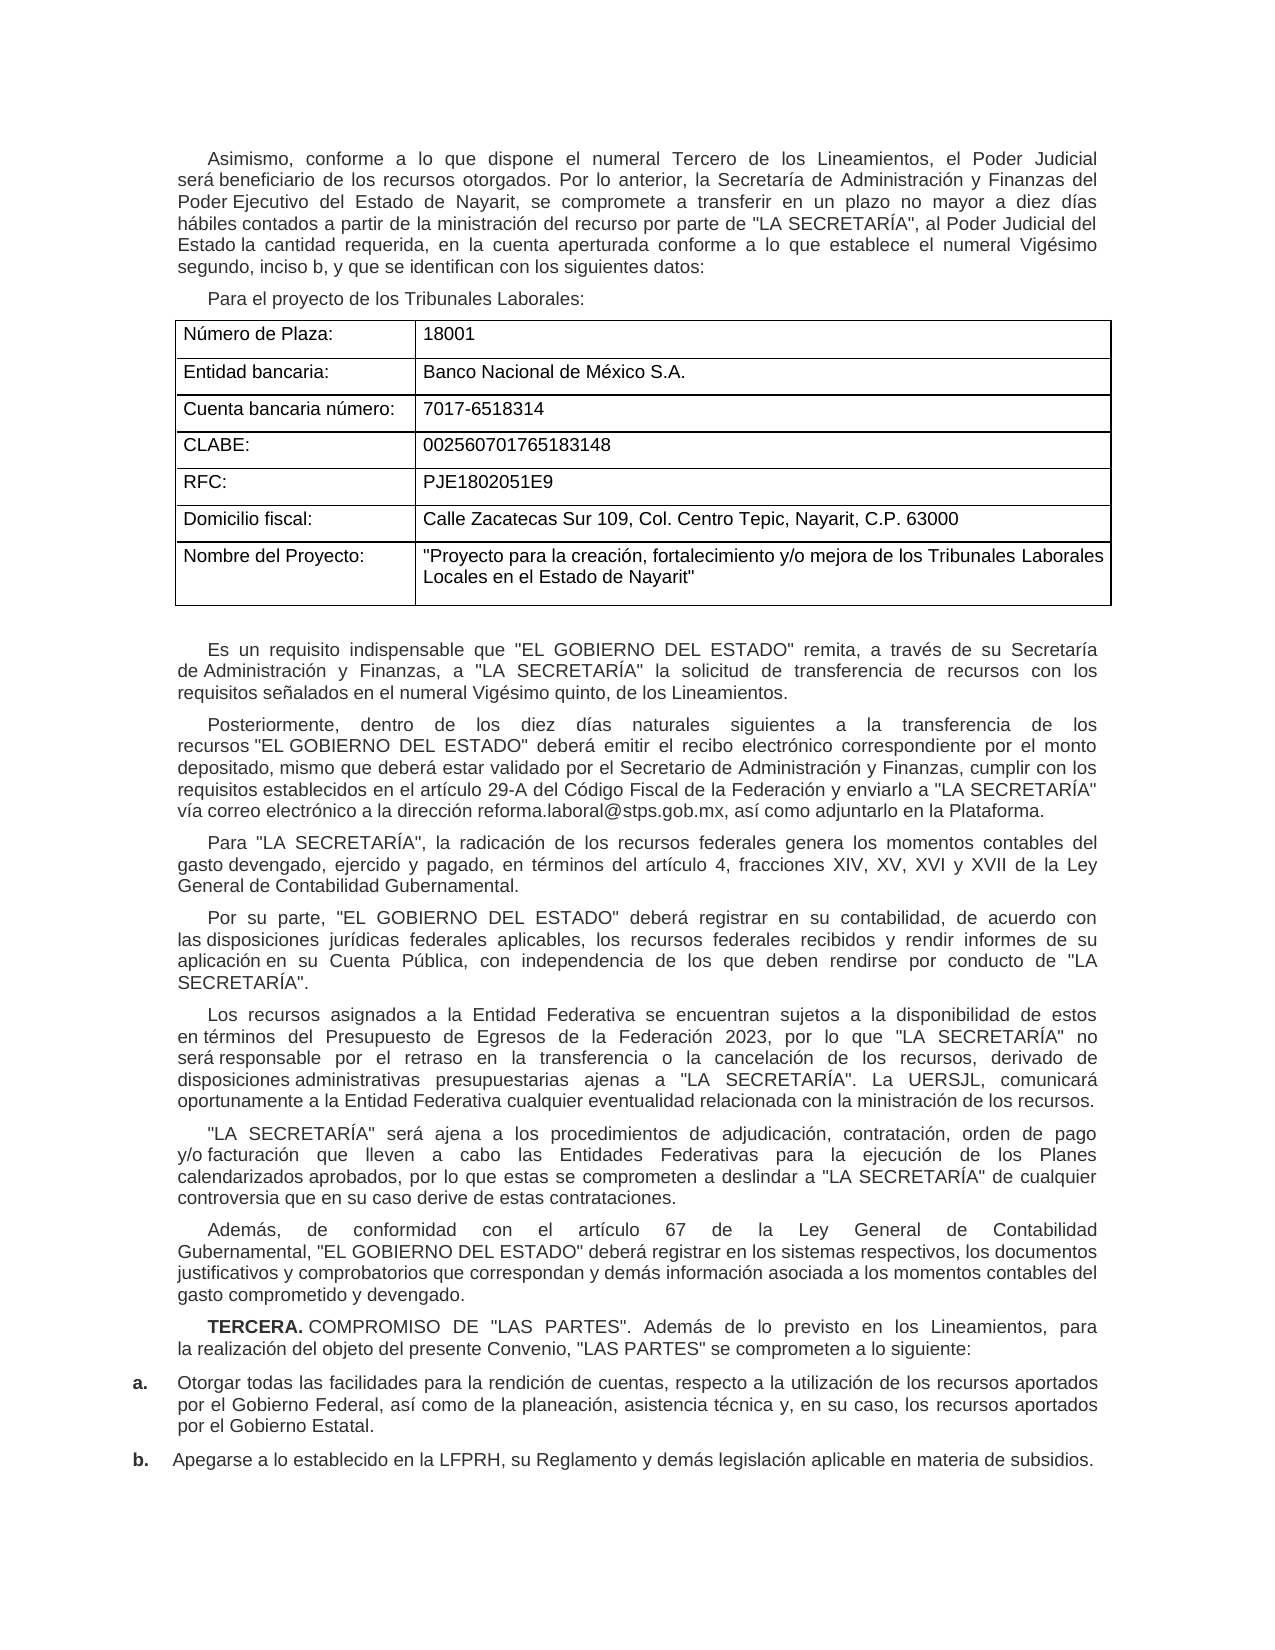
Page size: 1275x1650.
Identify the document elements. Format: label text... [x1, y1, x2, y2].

table_cell Banco Nacional de México S.A. [416, 359, 1110, 394]
text Es un requisito indispensable que "EL GOBIERNO DEL ESTADO" remita, a través de su Secretaría de Administración y Finanzas, a "LA SECRETARÍA" la solicitud de transferencia de recursos con los requisitos señalados en el numeral Vigésimo quinto, de los Lineamientos. [177, 638, 1098, 703]
text Para "LA SECRETARÍA", la radicación de los recursos federales genera los momentos contables del gasto devengado, ejercido y pagado, en términos del artículo 4, fracciones XIV, XV, XVI y XVII de la Ley General de Contabilidad Gubernamental. [177, 832, 1098, 897]
table_cell Entidad bancaria: [176, 359, 415, 394]
text Los recursos asignados a la Entidad Federativa se encuentran sujetos a la disponibilidad de estos en términos del Presupuesto de Egresos de la Federación 2023, por lo que "LA SECRETARÍA" no será responsable por el retraso en la transferencia o la cancelación de los recursos, derivado de disposiciones administrativas presupuestarias ajenas a "LA SECRETARÍA". La UERSJL, comunicará oportunamente a la Entidad Federativa cualquier eventualidad relacionada con la ministración de los recursos. [177, 1004, 1098, 1112]
text Por su parte, "EL GOBIERNO DEL ESTADO" deberá registrar en su contabilidad, de acuerdo con las disposiciones jurídicas federales aplicables, los recursos federales recibidos y rendir informes de su aplicación en su Cuenta Pública, con independencia de los que deben rendirse por conducto de "LA SECRETARÍA". [177, 907, 1098, 993]
text b. Apegarse a lo establecido en la LFPRH, su Reglamento y demás legislación aplicable en materia de subsidios. [132, 1447, 1098, 1471]
table_cell 7017-6518314 [416, 396, 1110, 431]
table_header 18001 [416, 321, 1110, 357]
text Posteriormente, dentro de los diez días naturales siguientes a la transferencia de los recursos "EL GOBIERNO DEL ESTADO" deberá emitir el recibo electrónico correspondiente por el monto depositado, mismo que deberá estar validado por el Secretario de Administración y Finanzas, cumplir con los requisitos establecidos en el artículo 29-A del Código Fiscal de la Federación y enviarlo a "LA SECRETARÍA" vía correo electrónico a la dirección reforma.laboral@stps.gob.mx, así como adjuntarlo en la Plataforma. [177, 714, 1098, 821]
table_cell CLABE: [176, 432, 415, 468]
table_cell Cuenta bancaria número: [176, 395, 415, 431]
table_cell RFC: [176, 469, 415, 504]
text a. Otorgar todas las facilidades para la rendición de cuentas, respecto a la utilización de los recursos aportados por el Gobierno Federal, así como de la planeación, asistencia técnica y, en su caso, los recursos aportados por el Gobierno Estatal. [132, 1369, 1098, 1437]
text "LA SECRETARÍA" será ajena a los procedimientos de adjudicación, contratación, orden de pago y/o facturación que lleven a cabo las Entidades Federativas para la ejecución de los Planes calendarizados aprobados, por lo que estas se comprometen a deslindar a "LA SECRETARÍA" de cualquier controversia que en su caso derive de estas contrataciones. [177, 1122, 1098, 1208]
table_header Número de Plaza: [176, 321, 415, 357]
table_cell PJE1802051E9 [416, 469, 1110, 504]
text TERCERA. COMPROMISO DE "LAS PARTES". Además de lo previsto en los Lineamientos, para la realización del objeto del presente Convenio, "LAS PARTES" se comprometen a lo siguiente: [177, 1316, 1098, 1359]
text Además, de conformidad con el artículo 67 de la Ley General de Contabilidad Gubernamental, "EL GOBIERNO DEL ESTADO" deberá registrar en los sistemas respectivos, los documentos justificativos y comprobatorios que correspondan y demás información asociada a los momentos contables del gasto comprometido y devengado. [177, 1219, 1098, 1305]
table_cell Calle Zacatecas Sur 109, Col. Centro Tepic, Nayarit, C.P. 63000 [416, 506, 1110, 541]
table_cell Domicilio fiscal: [176, 506, 415, 541]
text Para el proyecto de los Tribunales Laborales: [177, 287, 1098, 309]
table_cell "Proyecto para la creación, fortalecimiento y/o mejora de los Tribunales Laborales Locales en el Estado de Nayarit" [416, 543, 1110, 605]
table_cell 002560701765183148 [416, 433, 1110, 468]
table_cell Nombre del Proyecto: [176, 542, 415, 605]
text Asimismo, conforme a lo que dispone el numeral Tercero de los Lineamientos, el Poder Judicial será beneficiario de los recursos otorgados. Por lo anterior, la Secretaría de Administración y Finanzas del Poder Ejecutivo del Estado de Nayarit, se compromete a transferir en un plazo no mayor a diez días hábiles contados a partir de la ministración del recurso por parte de "LA SECRETARÍA", al Poder Judicial del Estado la cantidad requerida, en la cuenta aperturada conforme a lo que establece el numeral Vigésimo segundo, inciso b, y que se identifican con los siguientes datos: [177, 148, 1098, 277]
